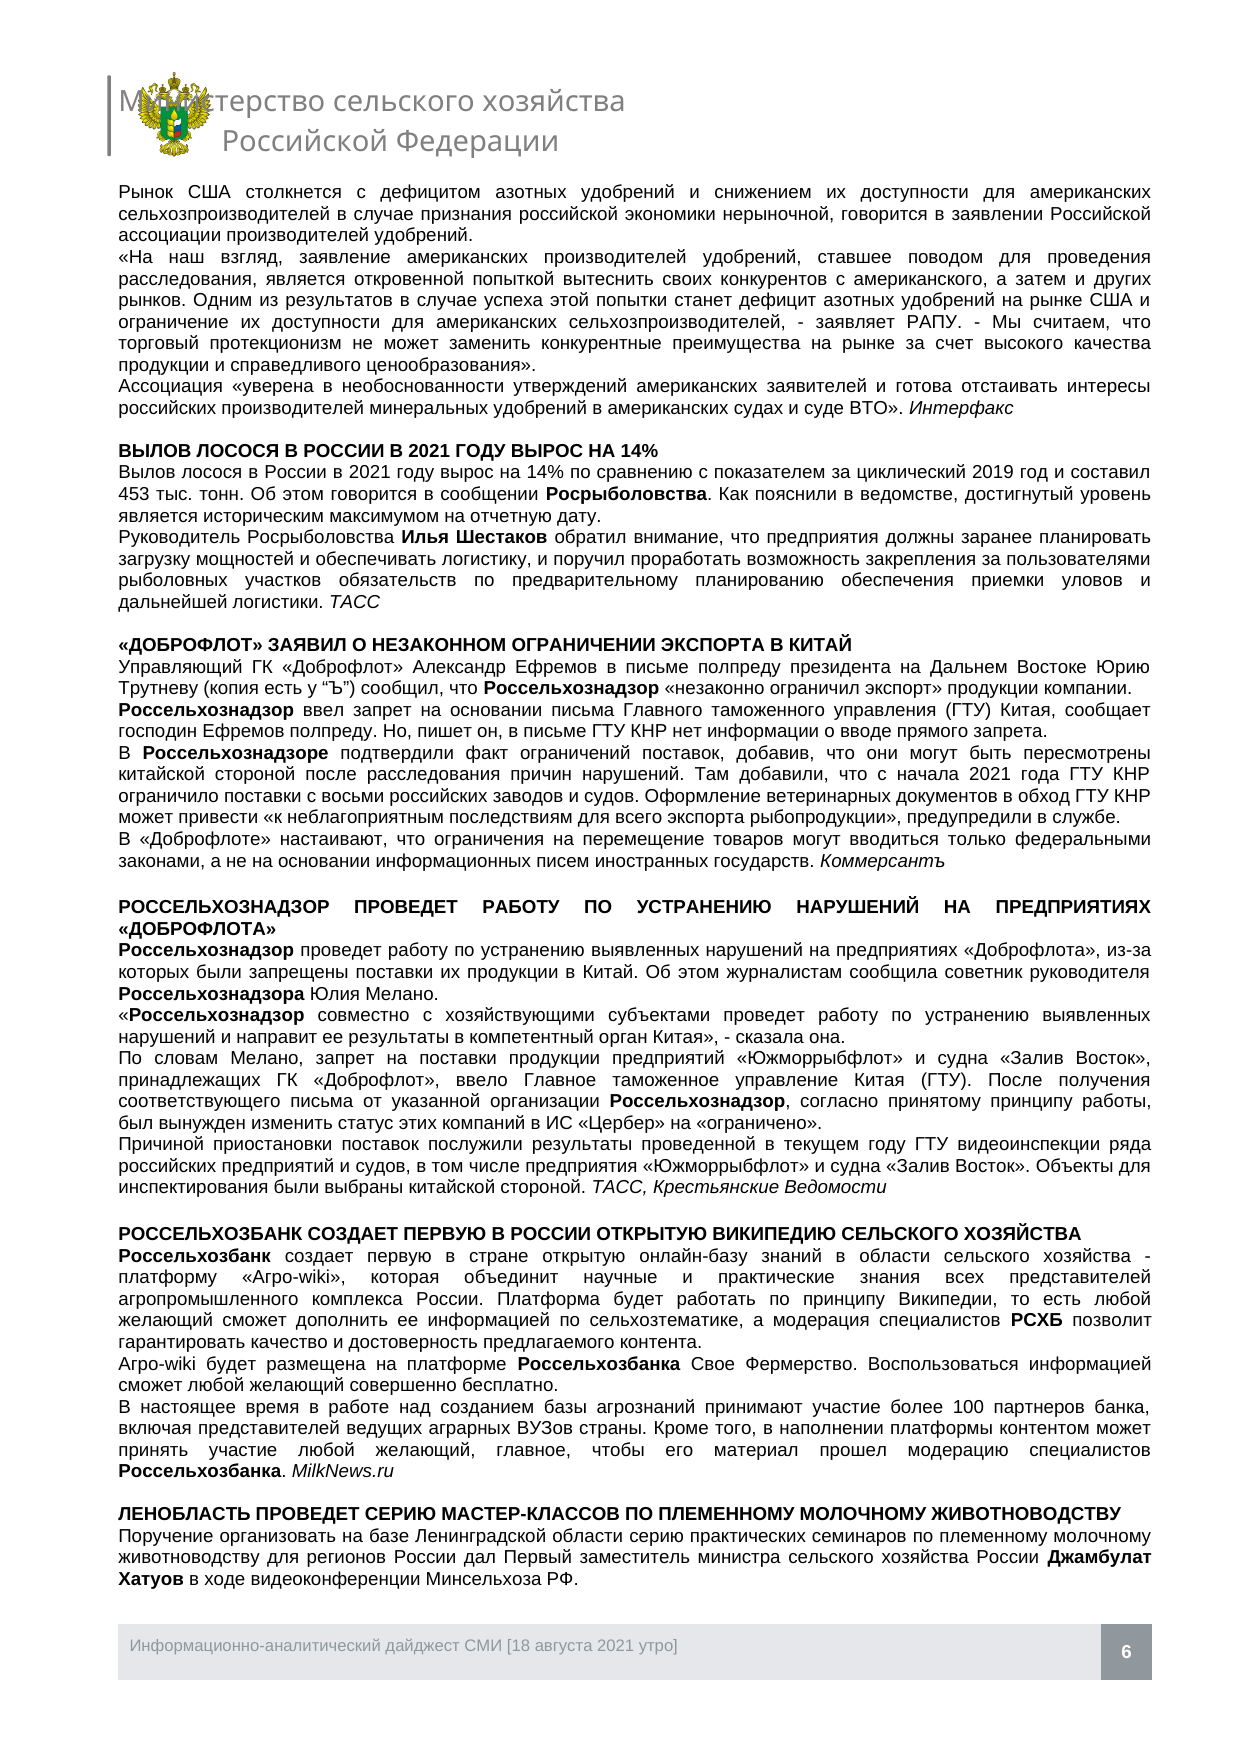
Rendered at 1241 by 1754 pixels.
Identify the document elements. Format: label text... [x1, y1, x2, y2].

text В Россельхознадзоре подтвердили факт ограничений поставок, добавив, что они могут быть пересмотрены китайской стороной после расследования причин нарушений. Там добавили, что с начала 2021 года ГТУ КНР ограничило поставки с восьми российских заводов и судов. Оформление ветеринарных документов в обход ГТУ КНР может привести «к неблагоприятным последствиям для всего экспорта рыбопродукции», предупредили в службе. [118, 742, 1152, 828]
text Управляющий ГК «Доброфлот» Александр Ефремов в письме полпреду президента на Дальнем Востоке Юрию Трутневу (копия есть у “Ъ”) сообщил, что Россельхознадзор «незаконно ограничил экспорт» продукции компании. [118, 655, 1152, 698]
text Россельхознадзор ввел запрет на основании письма Главного таможенного управления (ГТУ) Китая, сообщает господин Ефремов полпреду. Но, пишет он, в письме ГТУ КНР нет информации о вводе прямого запрета. [118, 698, 1152, 742]
text Поручение организовать на базе Ленинградской области серию практических семинаров по племенному молочному животноводству для регионов России дал Первый заместитель министра сельского хозяйства России Джамбулат Хатуов в ходе видеоконференции Минсельхоза РФ. [118, 1525, 1152, 1589]
text Руководитель Росрыболовства Илья Шестаков обратил внимание, что предприятия должны заранее планировать загрузку мощностей и обеспечивать логистику, и поручил проработать возможность закрепления за пользователями рыболовных участков обязательств по предварительному планированию обеспечения приемки уловов и дальнейшей логистики. ТАСС [118, 526, 1152, 612]
text «Россельхознадзор совместно с хозяйствующими субъектами проведет работу по устранению выявленных нарушений и направит ее результаты в компетентный орган Китая», - сказала она. [118, 1004, 1152, 1047]
text ВЫЛОВ ЛОСОСЯ В РОССИИ В 2021 ГОДУ ВЫРОС НА 14% [118, 440, 1152, 461]
text Ассоциация «уверена в необоснованности утверждений американских заявителей и готова отстаивать интересы российских производителей минеральных удобрений в американских судах и суде ВТО». Интерфакс [118, 375, 1152, 418]
text «ДОБРОФЛОТ» ЗАЯВИЛ О НЕЗАКОННОМ ОГРАНИЧЕНИИ ЭКСПОРТА В КИТАЙ [118, 634, 1152, 655]
picture [137, 72, 211, 157]
text В настоящее время в работе над созданием базы агрознаний принимают участие более 100 партнеров банка, включая представителей ведущих аграрных ВУЗов страны. Кроме того, в наполнении платформы контентом может принять участие любой желающий, главное, чтобы его материал прошел модерацию специалистов Россельхозбанка. MilkNews.ru [118, 1395, 1152, 1482]
text Россельхозбанк создает первую в стране открытую онлайн-базу знаний в области сельского хозяйства - платформу «Агро-wiki», которая объединит научные и практические знания всех представителей агропромышленного комплекса России. Платформа будет работать по принципу Википедии, то есть любой желающий сможет дополнить ее информацией по сельхозтематике, а модерация специалистов РСХБ позволит гарантировать качество и достоверность предлагаемого контента. [118, 1244, 1152, 1352]
text РОССЕЛЬХОЗНАДЗОР ПРОВЕДЕТ РАБОТУ ПО УСТРАНЕНИЮ НАРУШЕНИЙ НА ПРЕДПРИЯТИЯХ «ДОБРОФЛОТА» [118, 896, 1152, 939]
text Рынок США столкнется с дефицитом азотных удобрений и снижением их доступности для американских сельхозпроизводителей в случае признания российской экономики нерыночной, говорится в заявлении Российской ассоциации производителей удобрений. [118, 181, 1152, 246]
text Агро-wiki будет размещена на платформе Россельхозбанка Свое Фермерство. Воспользоваться информацией сможет любой желающий совершенно бесплатно. [118, 1352, 1152, 1395]
text ЛЕНОБЛАСТЬ ПРОВЕДЕТ СЕРИЮ МАСТЕР-КЛАССОВ ПО ПЛЕМЕННОМУ МОЛОЧНОМУ ЖИВОТНОВОДСТВУ [118, 1503, 1152, 1525]
picture [204, 97, 211, 109]
text В «Доброфлоте» настаивают, что ограничения на перемещение товаров могут вводиться только федеральными законами, а не на основании информационных писем иностранных государств. Коммерсантъ [118, 828, 1152, 871]
text РОССЕЛЬХОЗБАНК СОЗДАЕТ ПЕРВУЮ В РОССИИ ОТКРЫТУЮ ВИКИПЕДИЮ СЕЛЬСКОГО ХОЗЯЙСТВА [118, 1223, 1152, 1244]
text «На наш взгляд, заявление американских производителей удобрений, ставшее поводом для проведения расследования, является откровенной попыткой вытеснить своих конкурентов с американского, а затем и других рынков. Одним из результатов в случае успеха этой попытки станет дефицит азотных удобрений на рынке США и ограничение их доступности для американских сельхозпроизводителей, - заявляет РАПУ. - Мы считаем, что торговый протекционизм не может заменить конкурентные преимущества на рынке за счет высокого качества продукции и справедливого ценообразования». [118, 246, 1152, 375]
text По словам Мелано, запрет на поставки продукции предприятий «Южморрыбфлот» и судна «Залив Восток», принадлежащих ГК «Доброфлот», ввело Главное таможенное управление Китая (ГТУ). После получения соответствующего письма от указанной организации Россельхознадзор, согласно принятому принципу работы, был вынужден изменить статус этих компаний в ИС «Цербер» на «ограничено». [118, 1047, 1152, 1133]
text Причиной приостановки поставок послужили результаты проведенной в текущем году ГТУ видеоинспекции ряда российских предприятий и судов, в том числе предприятия «Южморрыбфлот» и судна «Залив Восток». Объекты для инспектирования были выбраны китайской стороной. ТАСС, Крестьянские Ведомости [118, 1133, 1152, 1198]
text Россельхознадзор проведет работу по устранению выявленных нарушений на предприятиях «Доброфлота», из-за которых были запрещены поставки их продукции в Китай. Об этом журналистам сообщила советник руководителя Россельхознадзора Юлия Мелано. [118, 939, 1152, 1004]
text Вылов лосося в России в 2021 году вырос на 14% по сравнению с показателем за циклический 2019 год и составил 453 тыс. тонн. Об этом говорится в сообщении Росрыболовства. Как пояснили в ведомстве, достигнутый уровень является историческим максимумом на отчетную дату. [118, 461, 1152, 526]
